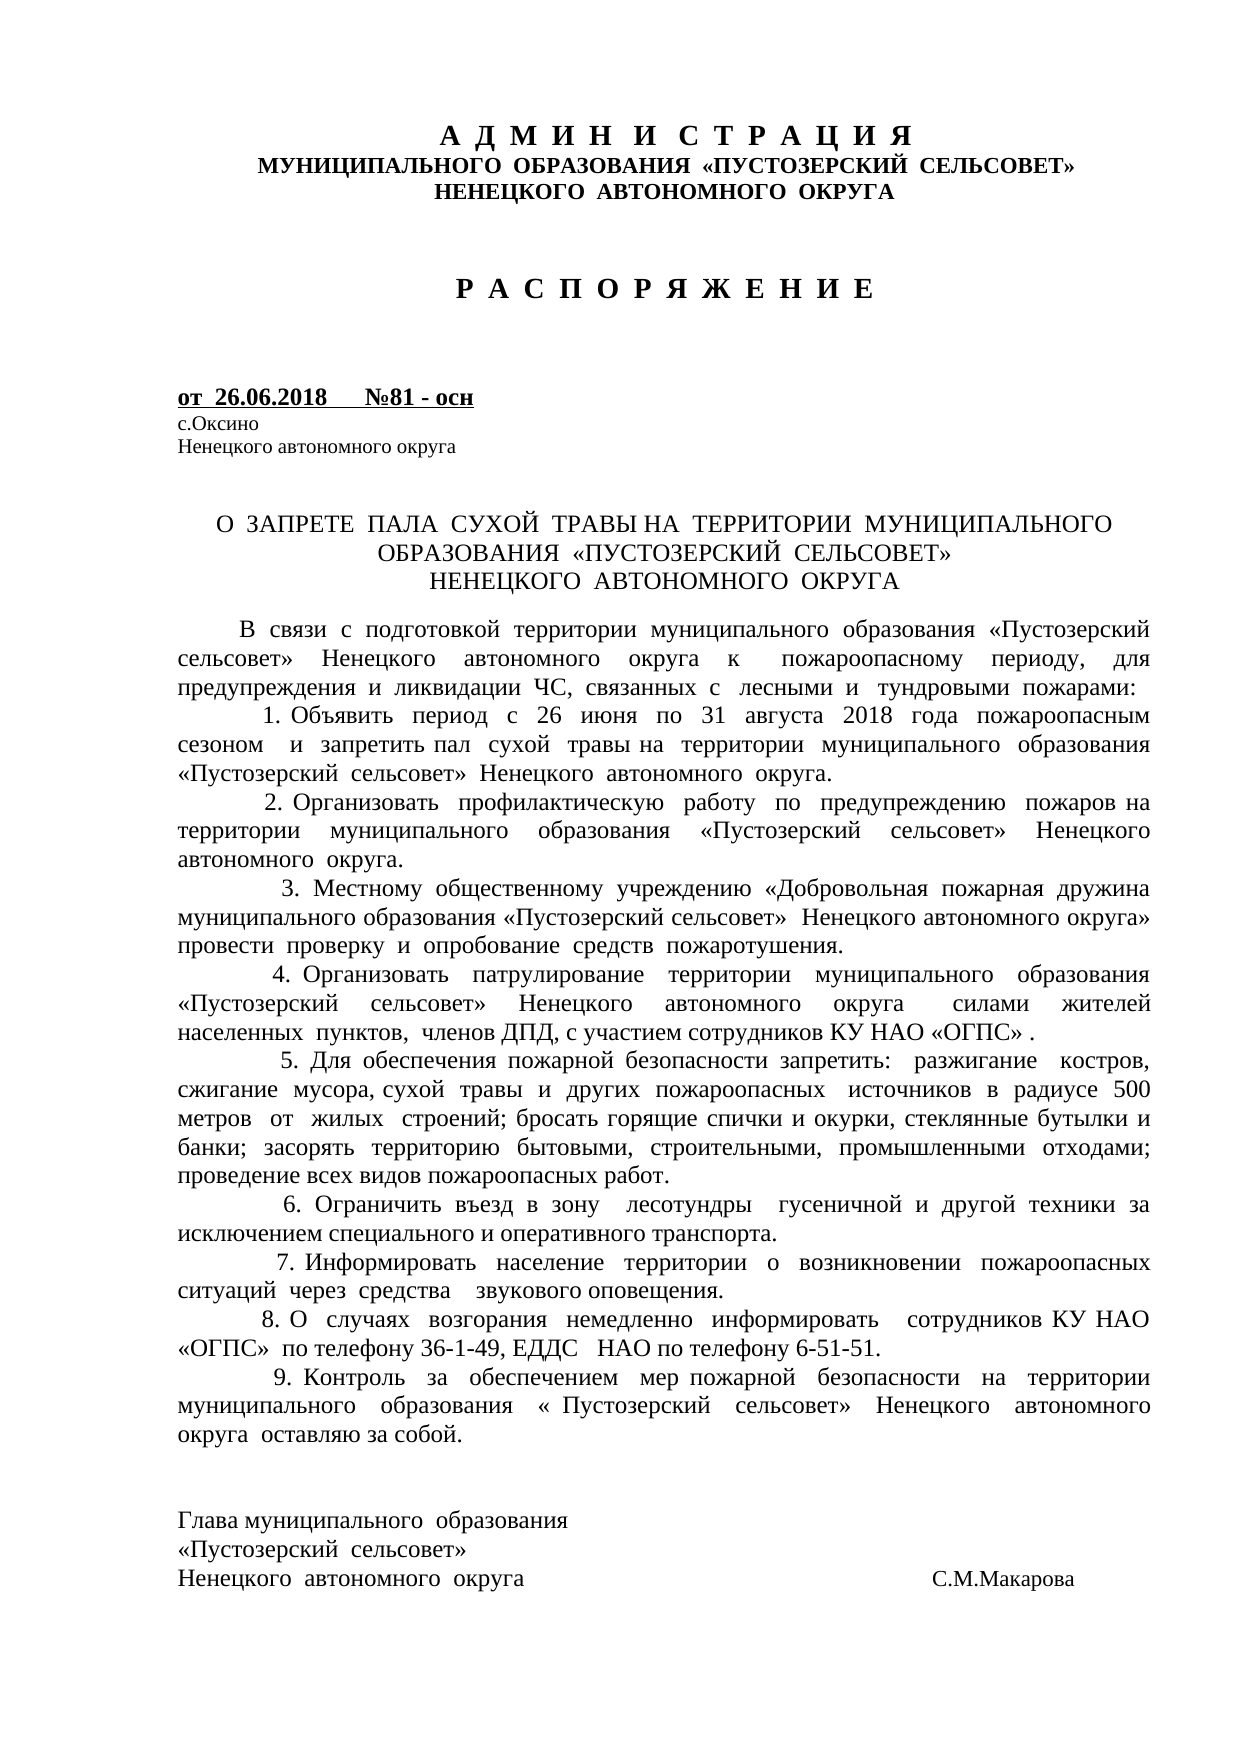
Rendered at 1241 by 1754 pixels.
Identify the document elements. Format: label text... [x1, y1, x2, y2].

text 2. Организовать профилактическую работу по предупреждению пожаров на территории муниципального образования «Пустозерский сельсовет» Ненецкого автономного округа. [177, 787, 1152, 873]
subtitle МУНИЦИПАЛЬНОГО ОБРАЗОВАНИЯ «ПУСТОЗЕРСКИЙ СЕЛЬСОВЕТ» [177, 152, 1152, 178]
text Ненецкого автономного округа С.М.Макарова [177, 1563, 1152, 1592]
text «Пустозерский сельсовет» [177, 1534, 1152, 1563]
subtitle А Д М И Н И С Т Р А Ц И Я [177, 118, 1152, 152]
text 7. Информировать население территории о возникновении пожароопасных ситуаций через средства звукового оповещения. [177, 1247, 1152, 1304]
text 8. О случаях возгорания немедленно информировать сотрудников КУ НАО «ОГПС» по телефону 36-1-49, ЕДДС НАО по телефону 6-51-51. [177, 1304, 1152, 1362]
text НЕНЕЦКОГО АВТОНОМНОГО ОКРУГА [177, 566, 1152, 595]
text 3. Местному общественному учреждению «Добровольная пожарная дружина муниципального образования «Пустозерский сельсовет» Ненецкого автономного округа» провести проверку и опробование средств пожаротушения. [177, 873, 1152, 959]
text В связи с подготовкой территории муниципального образования «Пустозерский сельсовет» Ненецкого автономного округа к пожароопасному периоду, для предупреждения и ликвидации ЧС, связанных с лесными и тундровыми пожарами: [177, 614, 1152, 701]
text Р А С П О Р Я Ж Е Н И Е [177, 271, 1152, 305]
text 5. Для обеспечения пожарной безопасности запретить: разжигание костров, сжигание мусора, сухой травы и других пожароопасных источников в радиусе 500 метров от жилых строений; бросать горящие спички и окурки, стеклянные бутылки и банки; засорять территорию бытовыми, строительными, промышленными отходами; проведение всех видов пожароопасных работ. [177, 1046, 1152, 1189]
text 1. Объявить период с 26 июня по 31 августа 2018 года пожароопасным сезоном и запретить пал сухой травы на территории муниципального образования «Пустозерский сельсовет» Ненецкого автономного округа. [177, 701, 1152, 787]
text 9. Контроль за обеспечением мер пожарной безопасности на территории муниципального образования « Пустозерский сельсовет» Ненецкого автономного округа оставляю за собой. [177, 1362, 1152, 1448]
subtitle от 26.06.2018 №81 - осн [177, 382, 1152, 410]
text Ненецкого автономного округа [177, 434, 1152, 458]
text Глава муниципального образования [177, 1506, 1152, 1534]
subtitle НЕНЕЦКОГО АВТОНОМНОГО ОКРУГА [177, 178, 1152, 204]
text 6. Ограничить въезд в зону лесотундры гусеничной и другой техники за исключением специального и оперативного транспорта. [177, 1189, 1152, 1247]
text 4. Организовать патрулирование территории муниципального образования «Пустозерский сельсовет» Ненецкого автономного округа силами жителей населенных пунктов, членов ДПД, с участием сотрудников КУ НАО «ОГПС» . [177, 959, 1152, 1046]
text О ЗАПРЕТЕ ПАЛА СУХОЙ ТРАВЫ НА ТЕРРИТОРИИ МУНИЦИПАЛЬНОГО ОБРАЗОВАНИЯ «ПУСТОЗЕРСКИЙ СЕЛЬСОВЕТ» [177, 509, 1152, 566]
text с.Оксино [177, 410, 1152, 434]
